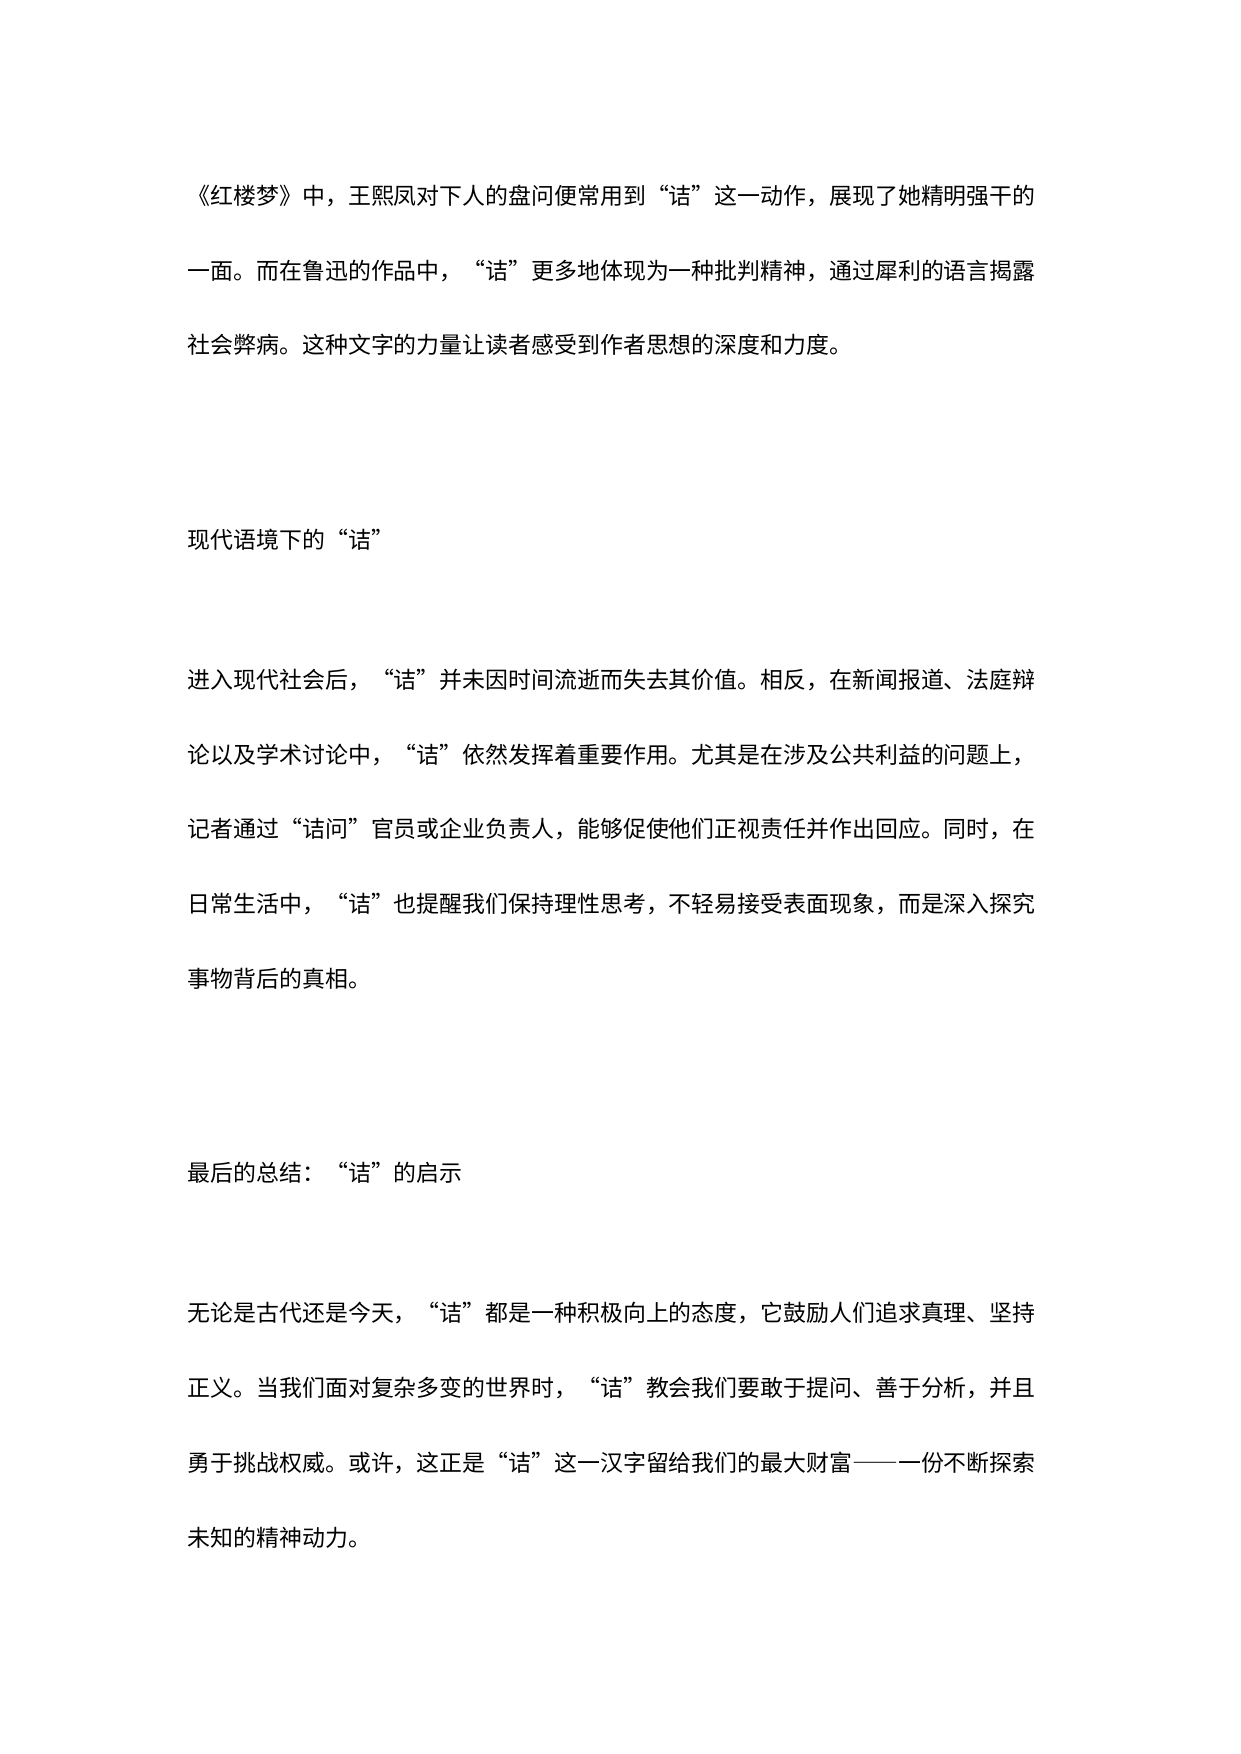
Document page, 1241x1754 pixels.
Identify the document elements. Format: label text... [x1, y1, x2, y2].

text 现代语境下的“诘” [187, 506, 1053, 571]
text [187, 162, 1053, 376]
text 无论是古代还是今天，“诘”都是一种积极向上的态度，它鼓励人们追求真理、坚持正义。当我们面对复杂多变的世界时，“诘”教会我们要敢于提问、善于分析，并且勇于挑战权威。或许，这正是“诘”这一汉字留给我们的最大财富——一份不断探索未知的精神动力。 [187, 1279, 1053, 1568]
text 最后的总结：“诘”的启示 [187, 1139, 1053, 1204]
text 进入现代社会后，“诘”并未因时间流逝而失去其价值。相反，在新闻报道、法庭辩论以及学术讨论中，“诘”依然发挥着重要作用。尤其是在涉及公共利益的问题上，记者通过“诘问”官员或企业负责人，能够促使他们正视责任并作出回应。同时，在日常生活中，“诘”也提醒我们保持理性思考，不轻易接受表面现象，而是深入探究事物背后的真相。 [187, 646, 1053, 1010]
